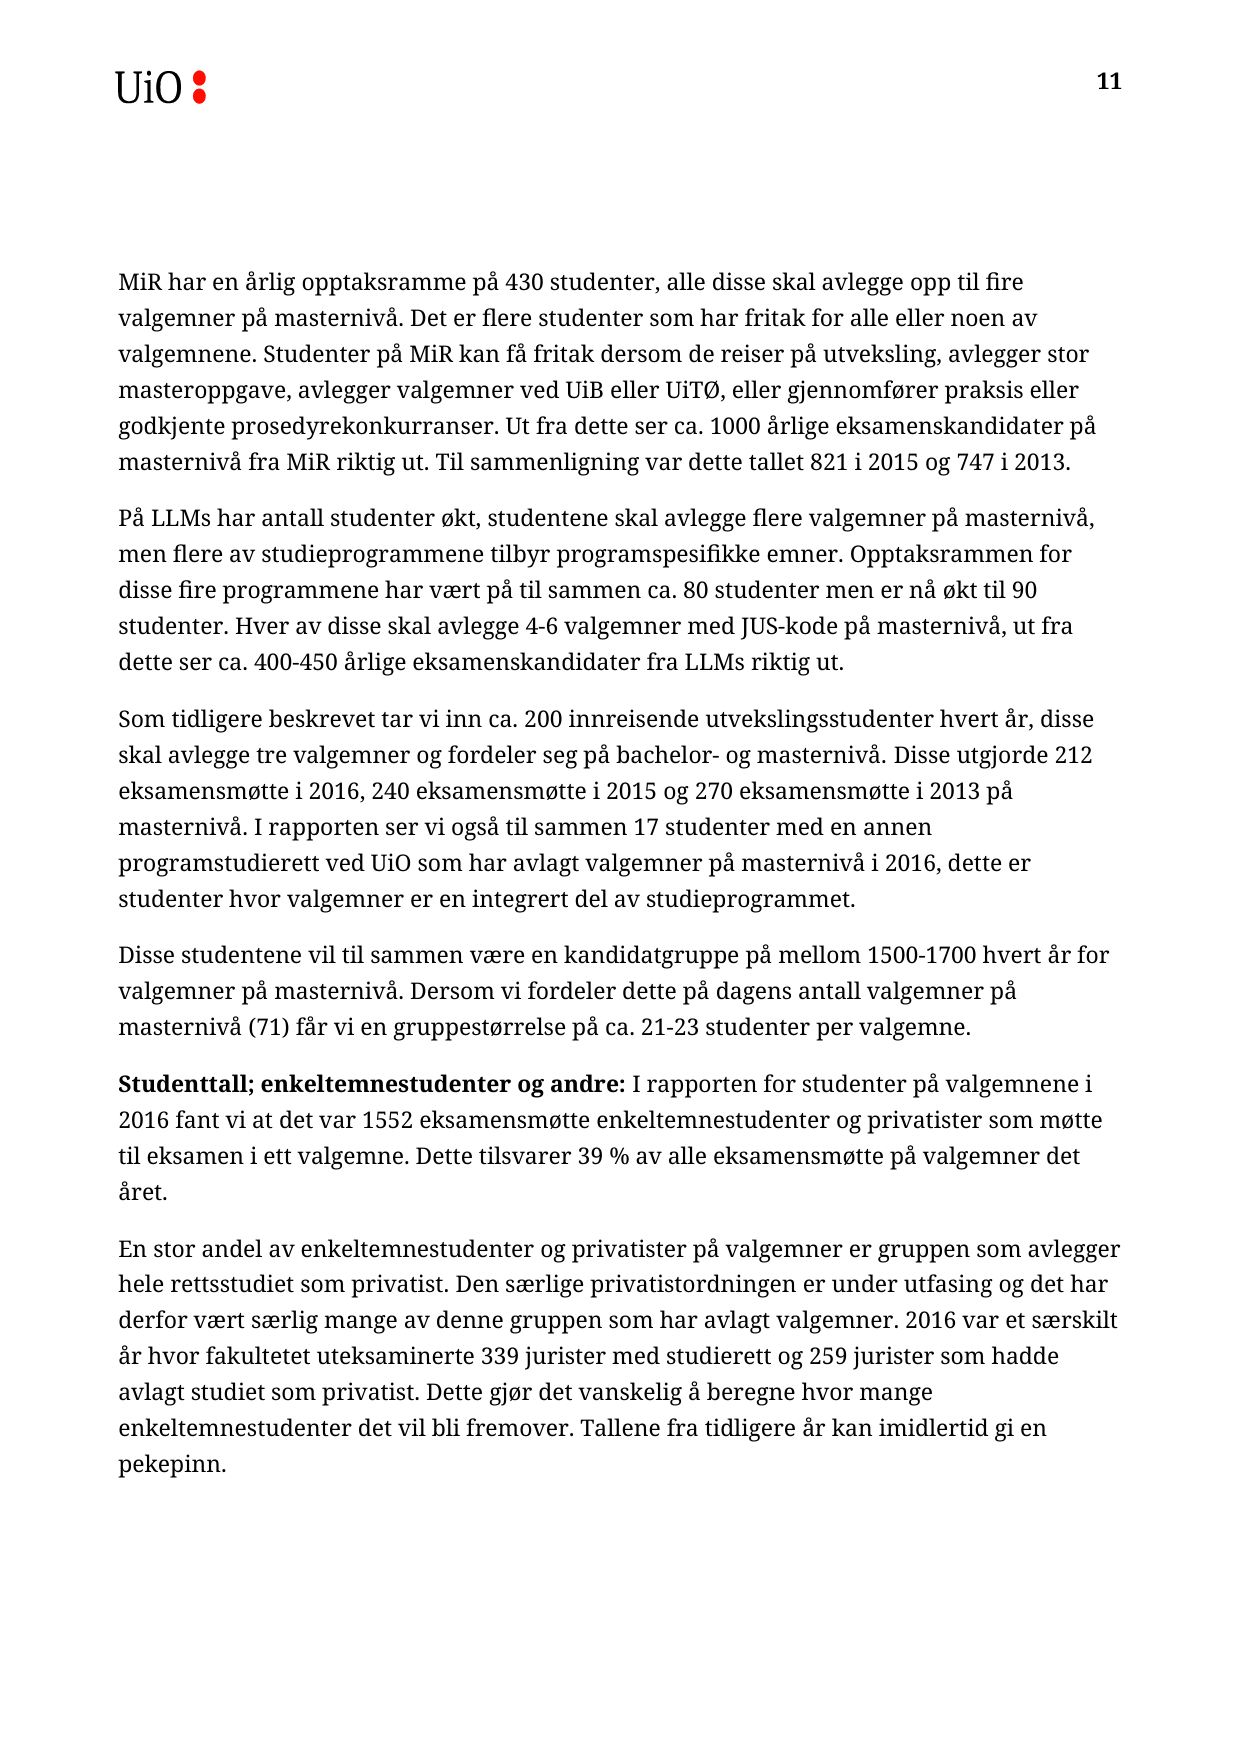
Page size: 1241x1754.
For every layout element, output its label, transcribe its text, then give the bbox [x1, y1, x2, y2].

text Studenttall; enkeltemnestudenter og andre: I rapporten for studenter på valgemnene i 2016 fant vi at det var 1552 eksamensmøtte enkeltemnestudenter og privatister som møtte til eksamen i ett valgemne. Dette tilsvarer 39 % av alle eksamensmøtte på valgemner det året. [118, 1068, 1122, 1207]
text En stor andel av enkeltemnestudenter og privatister på valgemner er gruppen som avlegger hele rettsstudiet som privatist. Den særlige privatistordningen er under utfasing og det har derfor vært særlig mange av denne gruppen som har avlagt valgemner. 2016 var et særskilt år hvor fakultetet uteksaminerte 339 jurister med studierett og 259 jurister som hadde avlagt studiet som privatist. Dette gjør det vanskelig å beregne hvor mange enkeltemnestudenter det vil bli fremover. Tallene fra tidligere år kan imidlertid gi en pekepinn. [118, 1232, 1122, 1479]
text På LLMs har antall studenter økt, studentene skal avlegge flere valgemner på masternivå, men flere av studieprogrammene tilbyr programspesifikke emner. Opptaksrammen for disse fire programmene har vært på til sammen ca. 80 studenter men er nå økt til 90 studenter. Hver av disse skal avlegge 4-6 valgemner med JUS-kode på masternivå, ut fra dette ser ca. 400-450 årlige eksamenskandidater fra LLMs riktig ut. [118, 502, 1122, 677]
text Disse studentene vil til sammen være en kandidatgruppe på mellom 1500-1700 hvert år for valgemner på masternivå. Dersom vi fordeler dette på dagens antall valgemner på masternivå (71) får vi en gruppestørrelse på ca. 21-23 studenter per valgemne. [118, 939, 1122, 1042]
text MiR har en årlig opptaksramme på 430 studenter, alle disse skal avlegge opp til fire valgemner på masternivå. Det er flere studenter som har fritak for alle eller noen av valgemnene. Studenter på MiR kan få fritak dersom de reiser på utveksling, avlegger stor masteroppgave, avlegger valgemner ved UiB eller UiTØ, eller gjennomfører praksis eller godkjente prosedyrekonkurranser. Ut fra dette ser ca. 1000 årlige eksamenskandidater på masternivå fra MiR riktig ut. Til sammenligning var dette tallet 821 i 2015 og 747 i 2013. [118, 266, 1122, 477]
text Som tidligere beskrevet tar vi inn ca. 200 innreisende utvekslingsstudenter hvert år, disse skal avlegge tre valgemner og fordeler seg på bachelor- og masternivå. Disse utgjorde 212 eksamensmøtte i 2016, 240 eksamensmøtte i 2015 og 270 eksamensmøtte i 2013 på masternivå. I rapporten ser vi også til sammen 17 studenter med en annen programstudierett ved UiO som har avlagt valgemner på masternivå i 2016, dette er studenter hvor valgemner er en integrert del av studieprogrammet. [118, 703, 1122, 914]
